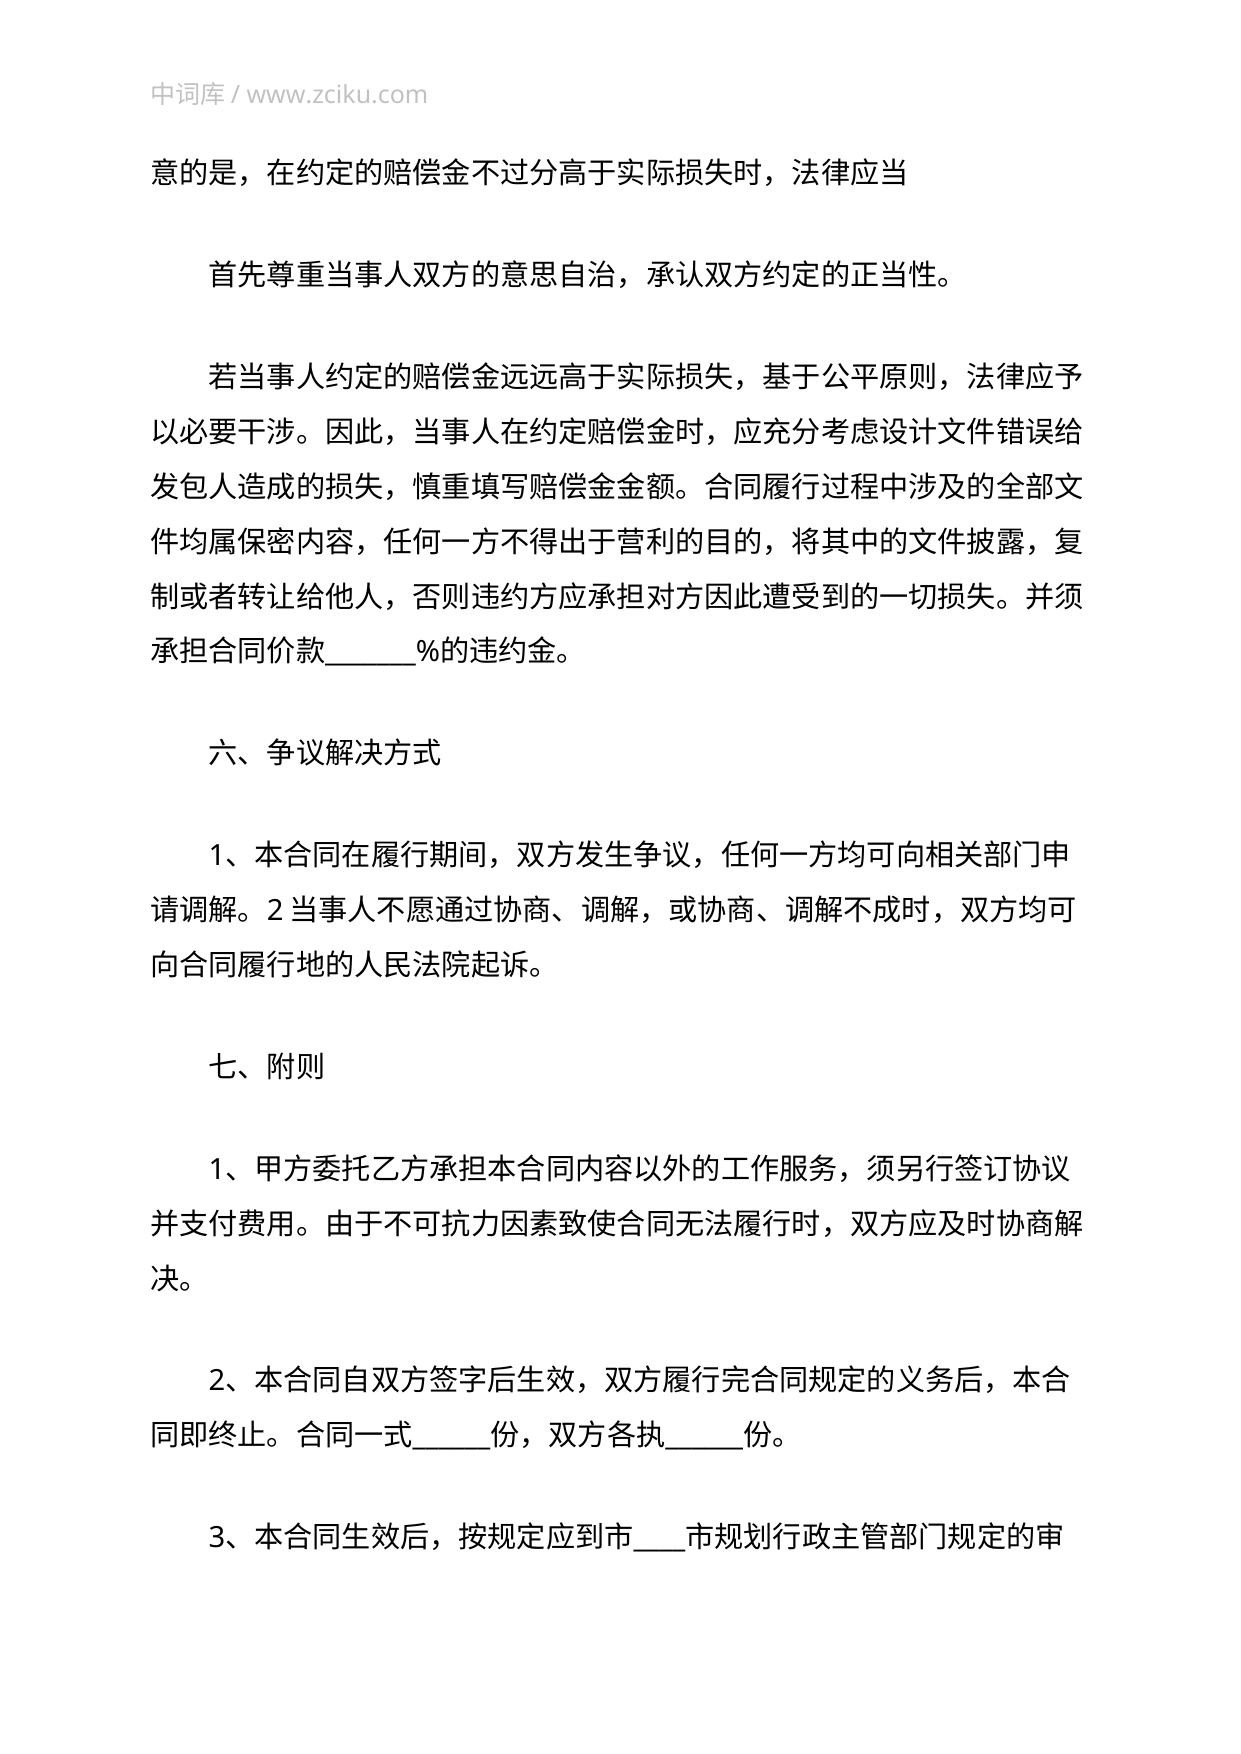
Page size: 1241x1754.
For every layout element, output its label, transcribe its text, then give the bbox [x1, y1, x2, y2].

text 若当事人约定的赔偿金远远高于实际损失，基于公平原则，法律应予以必要干涉。因此，当事人在约定赔偿金时，应充分考虑设计文件错误给发包人造成的损失，慎重填写赔偿金金额。合同履行过程中涉及的全部文件均属保密内容，任何一方不得出于营利的目的，将其中的文件披露，复制或者转让给他人，否则违约方应承担对方因此遭受到的一切损失。并须承担合同价款_______%的违约金。 [150, 353, 1090, 670]
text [150, 150, 1090, 192]
text 首先尊重当事人双方的意思自治，承认双方约定的正当性。 [150, 252, 1090, 294]
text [150, 1514, 1090, 1556]
text 1、本合同在履行期间，双方发生争议，任何一方均可向相关部门申请调解。2当事人不愿通过协商、调解，或协商、调解不成时，双方均可向合同履行地的人民法院起诉。 [150, 832, 1090, 984]
text 六、争议解决方式 [150, 730, 1090, 772]
text 2、本合同自双方签字后生效，双方履行完合同规定的义务后，本合同即终止。合同一式______份，双方各执______份。 [150, 1357, 1090, 1454]
text 七、附则 [150, 1043, 1090, 1086]
text 1、甲方委托乙方承担本合同内容以外的工作服务，须另行签订协议并支付费用。由于不可抗力因素致使合同无法履行时，双方应及时协商解决。 [150, 1145, 1090, 1297]
